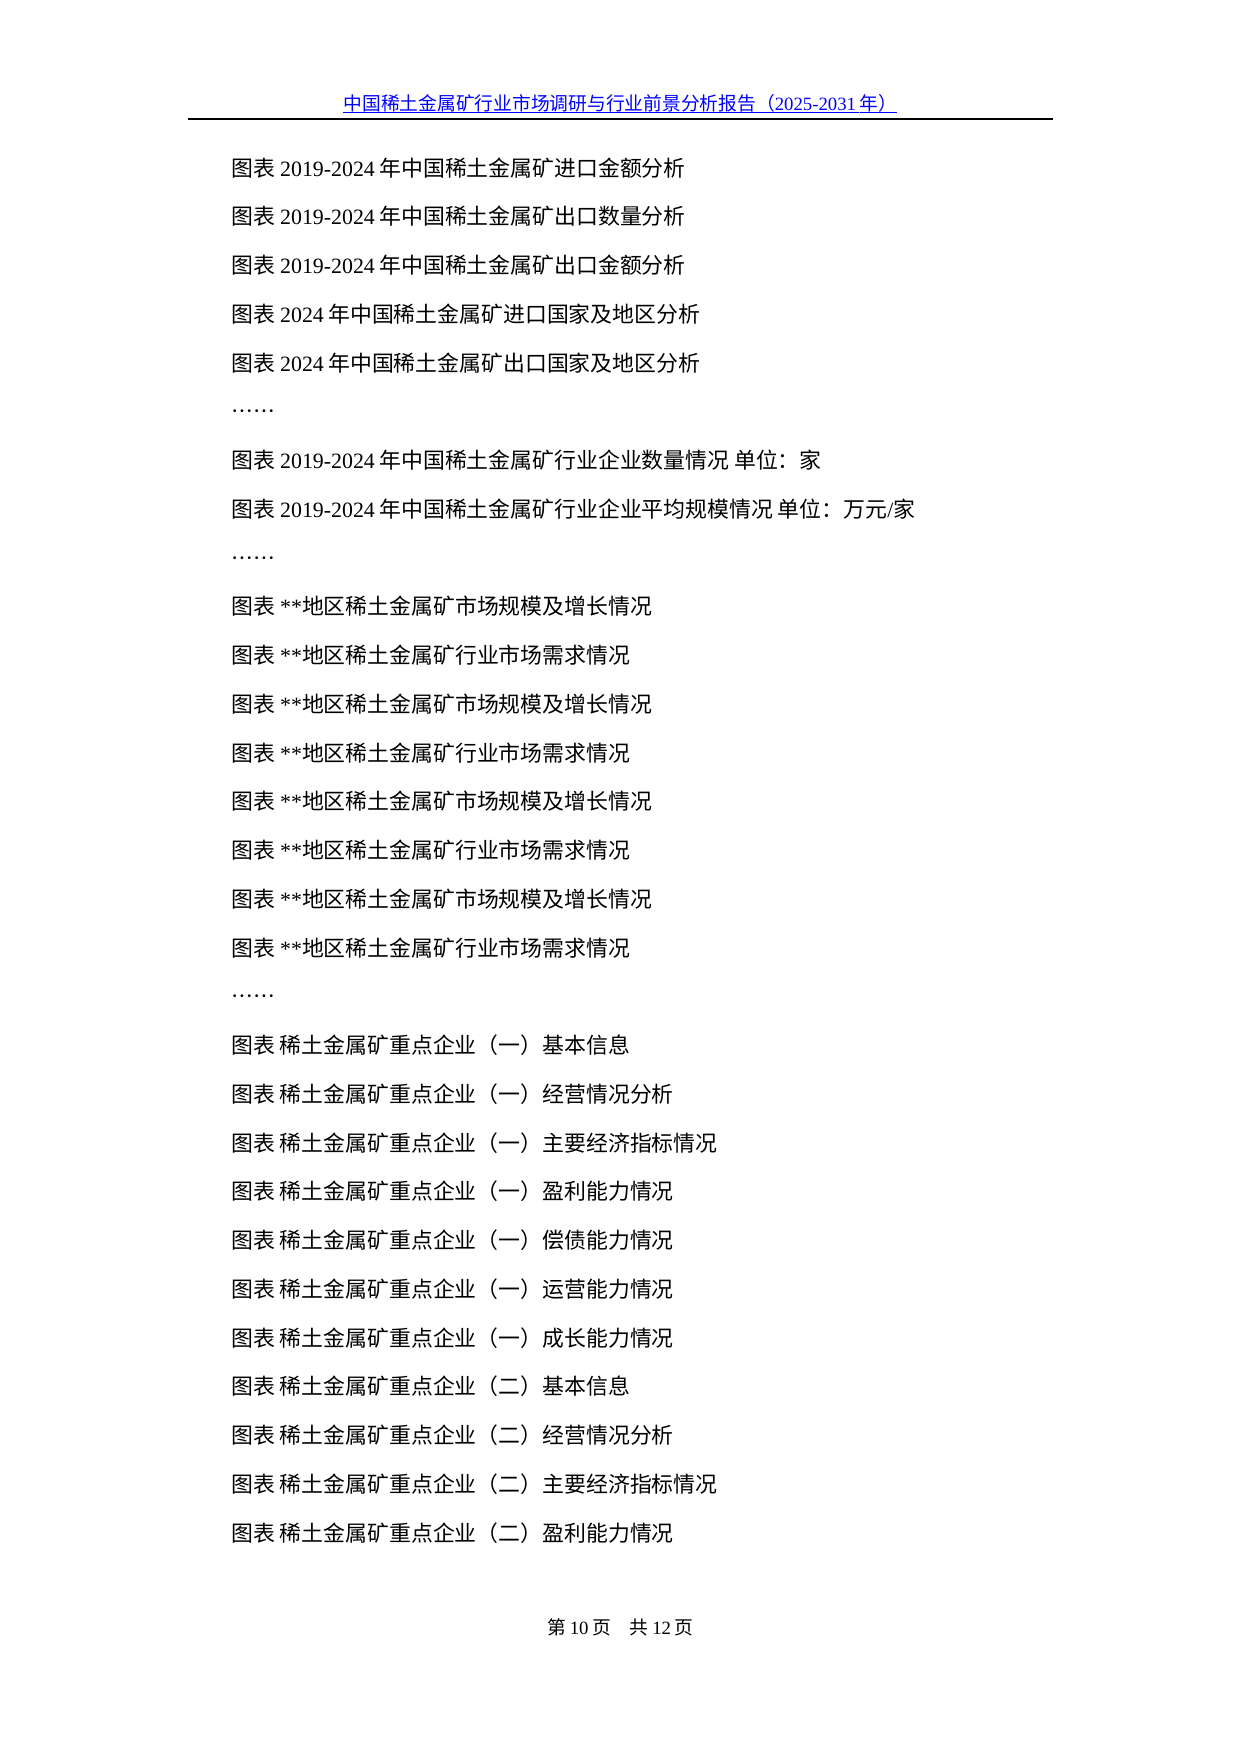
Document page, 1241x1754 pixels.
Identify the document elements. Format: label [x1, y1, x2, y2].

text [187, 150, 1053, 1548]
